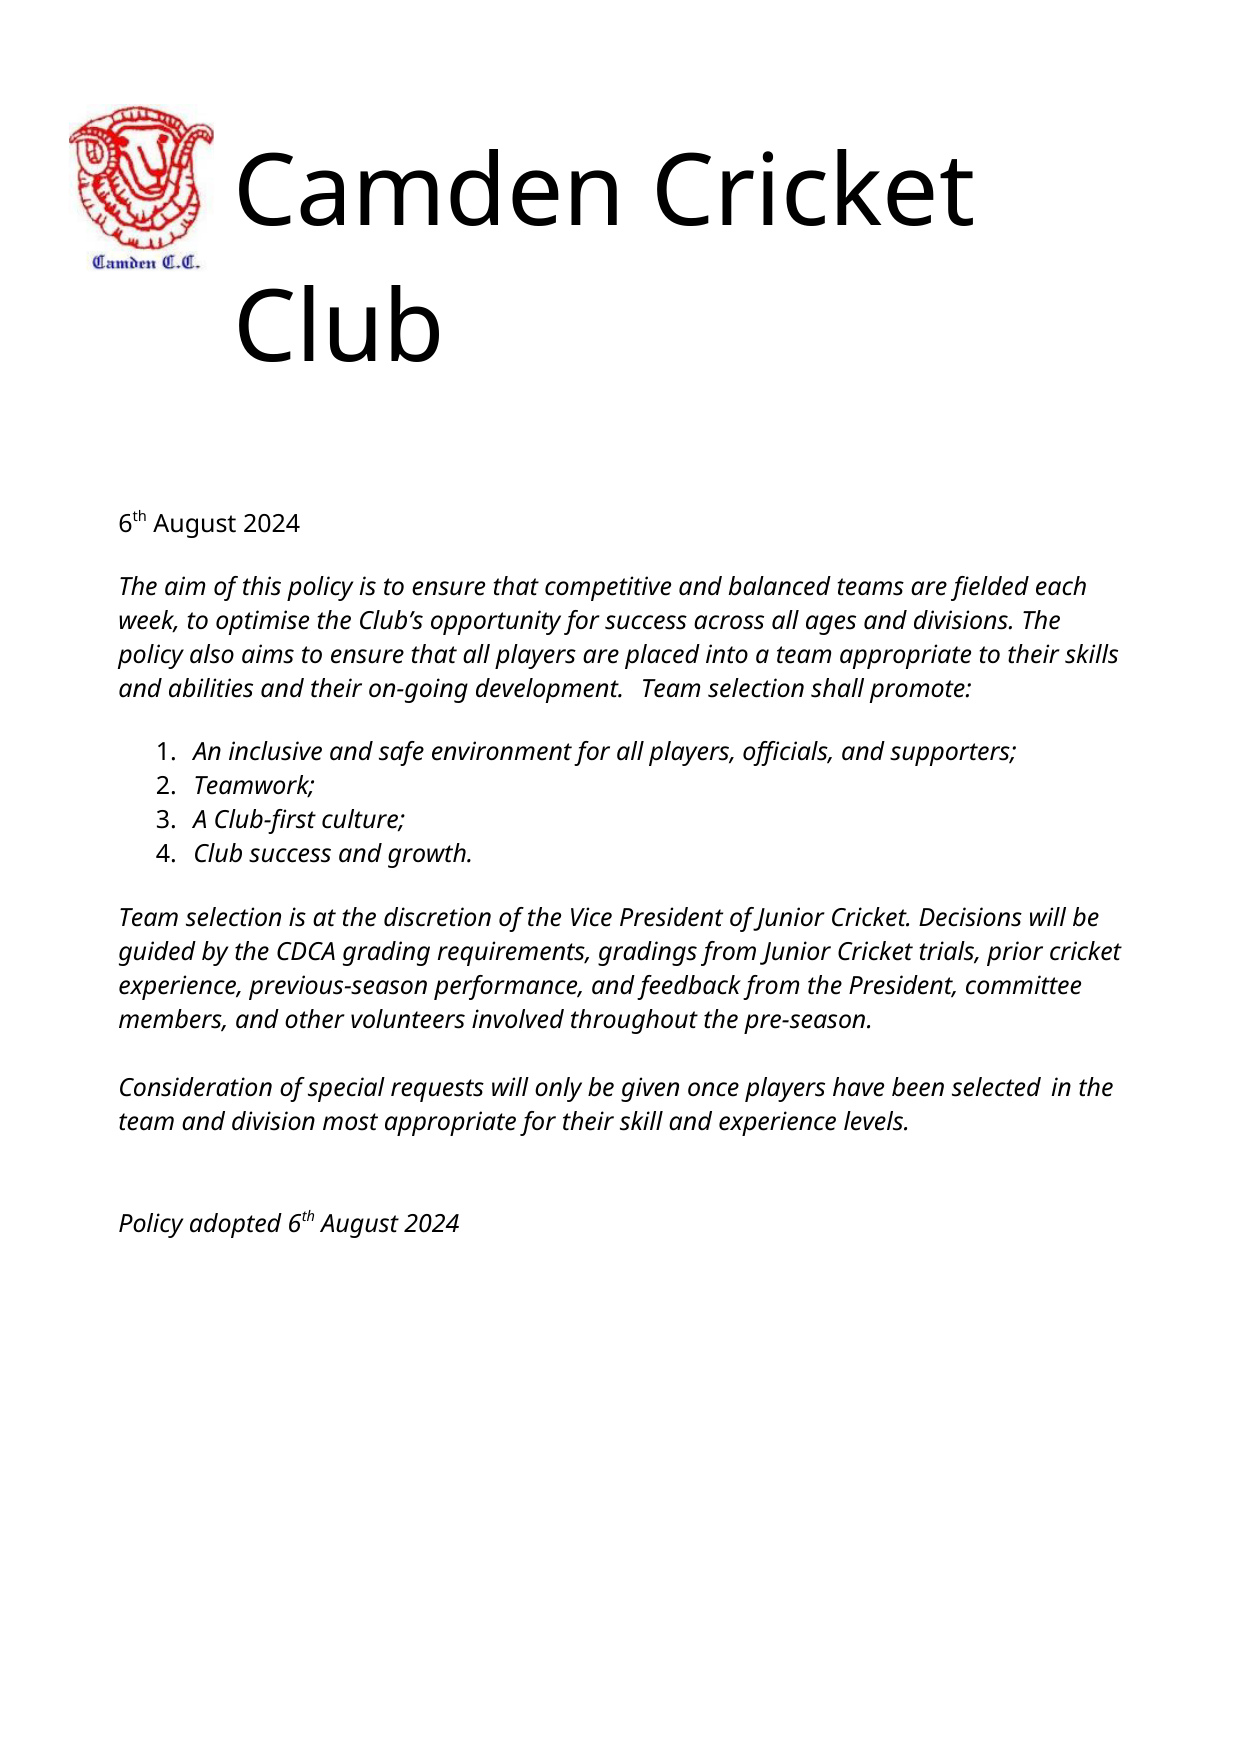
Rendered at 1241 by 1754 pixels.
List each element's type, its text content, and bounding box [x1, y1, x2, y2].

list Teamwork; [156, 768, 1134, 802]
text Camden Cricket Club [118, 118, 1134, 391]
text 6th August 2024 [118, 506, 1134, 540]
list A Club-first culture; [156, 802, 1134, 836]
text Policy adopted 6th August 2024 [118, 1206, 1134, 1240]
text The aim of this policy is to ensure that competitive and balanced teams are fielded each week, to optimise the Club’s opportunity for success across all ages and divisions. The policy also aims to ensure that all players are placed into a team appropriate to their skills and abilities and their on-going development. Team selection shall promote: [118, 568, 1134, 705]
list Club success and growth. [156, 836, 1134, 870]
list An inclusive and safe environment for all players, officials, and supporters; [156, 734, 1134, 768]
text Team selection is at the discretion of the Vice President of Junior Cricket. Decisions will be guided by the CDCA grading requirements, gradings from Junior Cricket trials, prior cricket experience, previous-season performance, and feedback from the President, committee members, and other volunteers involved throughout the pre-season. [118, 899, 1134, 1036]
text Consideration of special requests will only be given once players have been selected in the team and division most appropriate for their skill and experience levels. [118, 1069, 1134, 1138]
